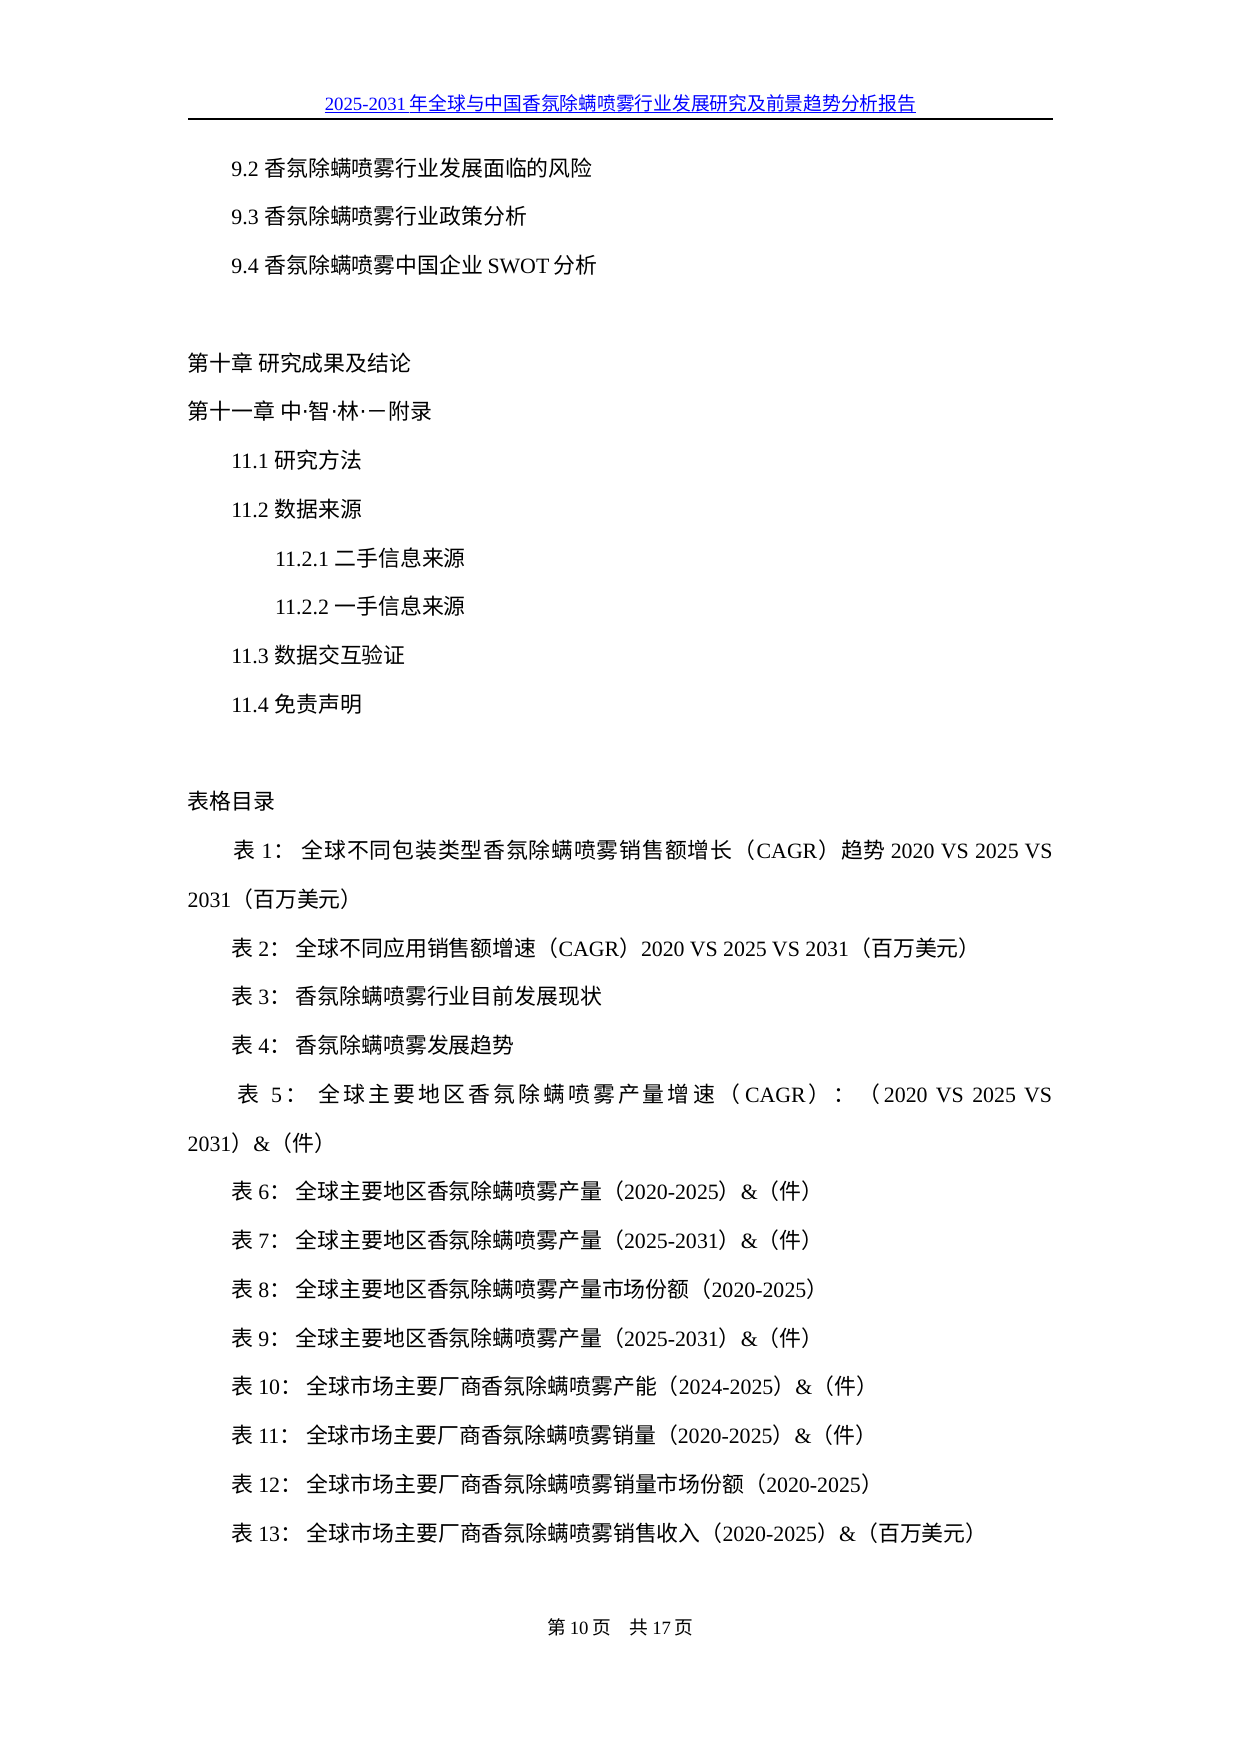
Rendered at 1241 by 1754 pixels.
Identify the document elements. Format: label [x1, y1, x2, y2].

text [187, 150, 1053, 1548]
